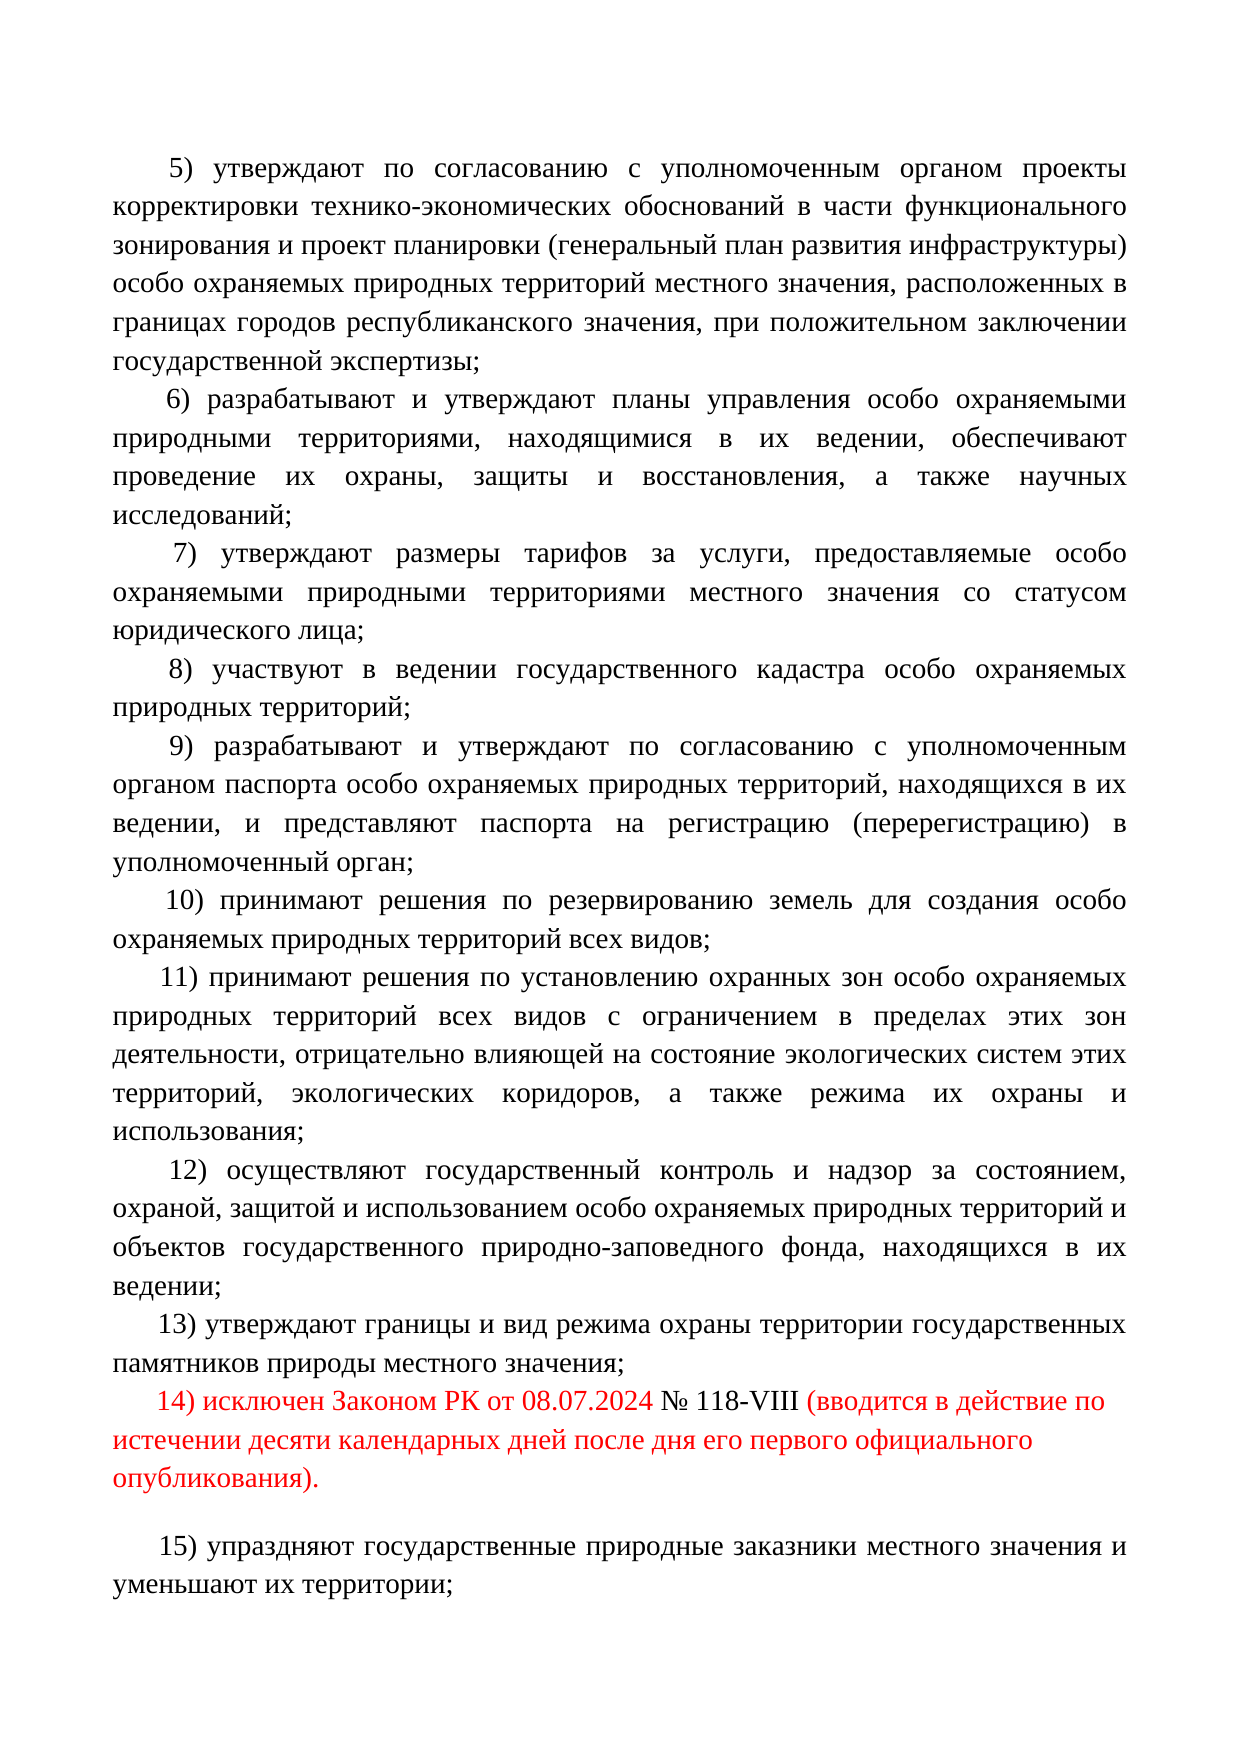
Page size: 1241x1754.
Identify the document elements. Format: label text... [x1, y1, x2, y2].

text 8) участвуют в ведении государственного кадастра особо охраняемых природных территорий; [112, 651, 1128, 723]
text 11) принимают решения по установлению охранных зон особо охраняемых природных территорий всех видов с ограничением в пределах этих зон деятельности, отрицательно влияющей на состояние экологических систем этих территорий, экологических коридоров, а также режима их охраны и использования; [112, 959, 1128, 1147]
text 14) исключен Законом РК от 08.07.2024 № 118-VIII (вводится в действие по истечении десяти календарных дней после дня его первого официального опубликования). [112, 1383, 1128, 1524]
text 12) осуществляют государственный контроль и надзор за состоянием, охраной, защитой и использованием особо охраняемых природных территорий и объектов государственного природно-заповедного фонда, находящихся в их ведении; [112, 1152, 1128, 1301]
text 10) принимают решения по резервированию земель для создания особо охраняемых природных территорий всех видов; [112, 882, 1128, 954]
text 6) разрабатывают и утверждают планы управления особо охраняемыми природными территориями, находящимися в их ведении, обеспечивают проведение их охраны, защиты и восстановления, а также научных исследований; [112, 381, 1128, 530]
text 13) утверждают границы и вид режима охраны территории государственных памятников природы местного значения; [112, 1306, 1128, 1378]
text 9) разрабатывают и утверждают по согласованию с уполномоченным органом паспорта особо охраняемых природных территорий, находящихся в их ведении, и представляют паспорта на регистрацию (перерегистрацию) в уполномоченный орган; [112, 728, 1128, 877]
text 15) упраздняют государственные природные заказники местного значения и уменьшают их территории; [112, 1528, 1128, 1600]
text 7) утверждают размеры тарифов за услуги, предоставляемые особо охраняемыми природными территориями местного значения со статусом юридического лица; [112, 535, 1128, 646]
